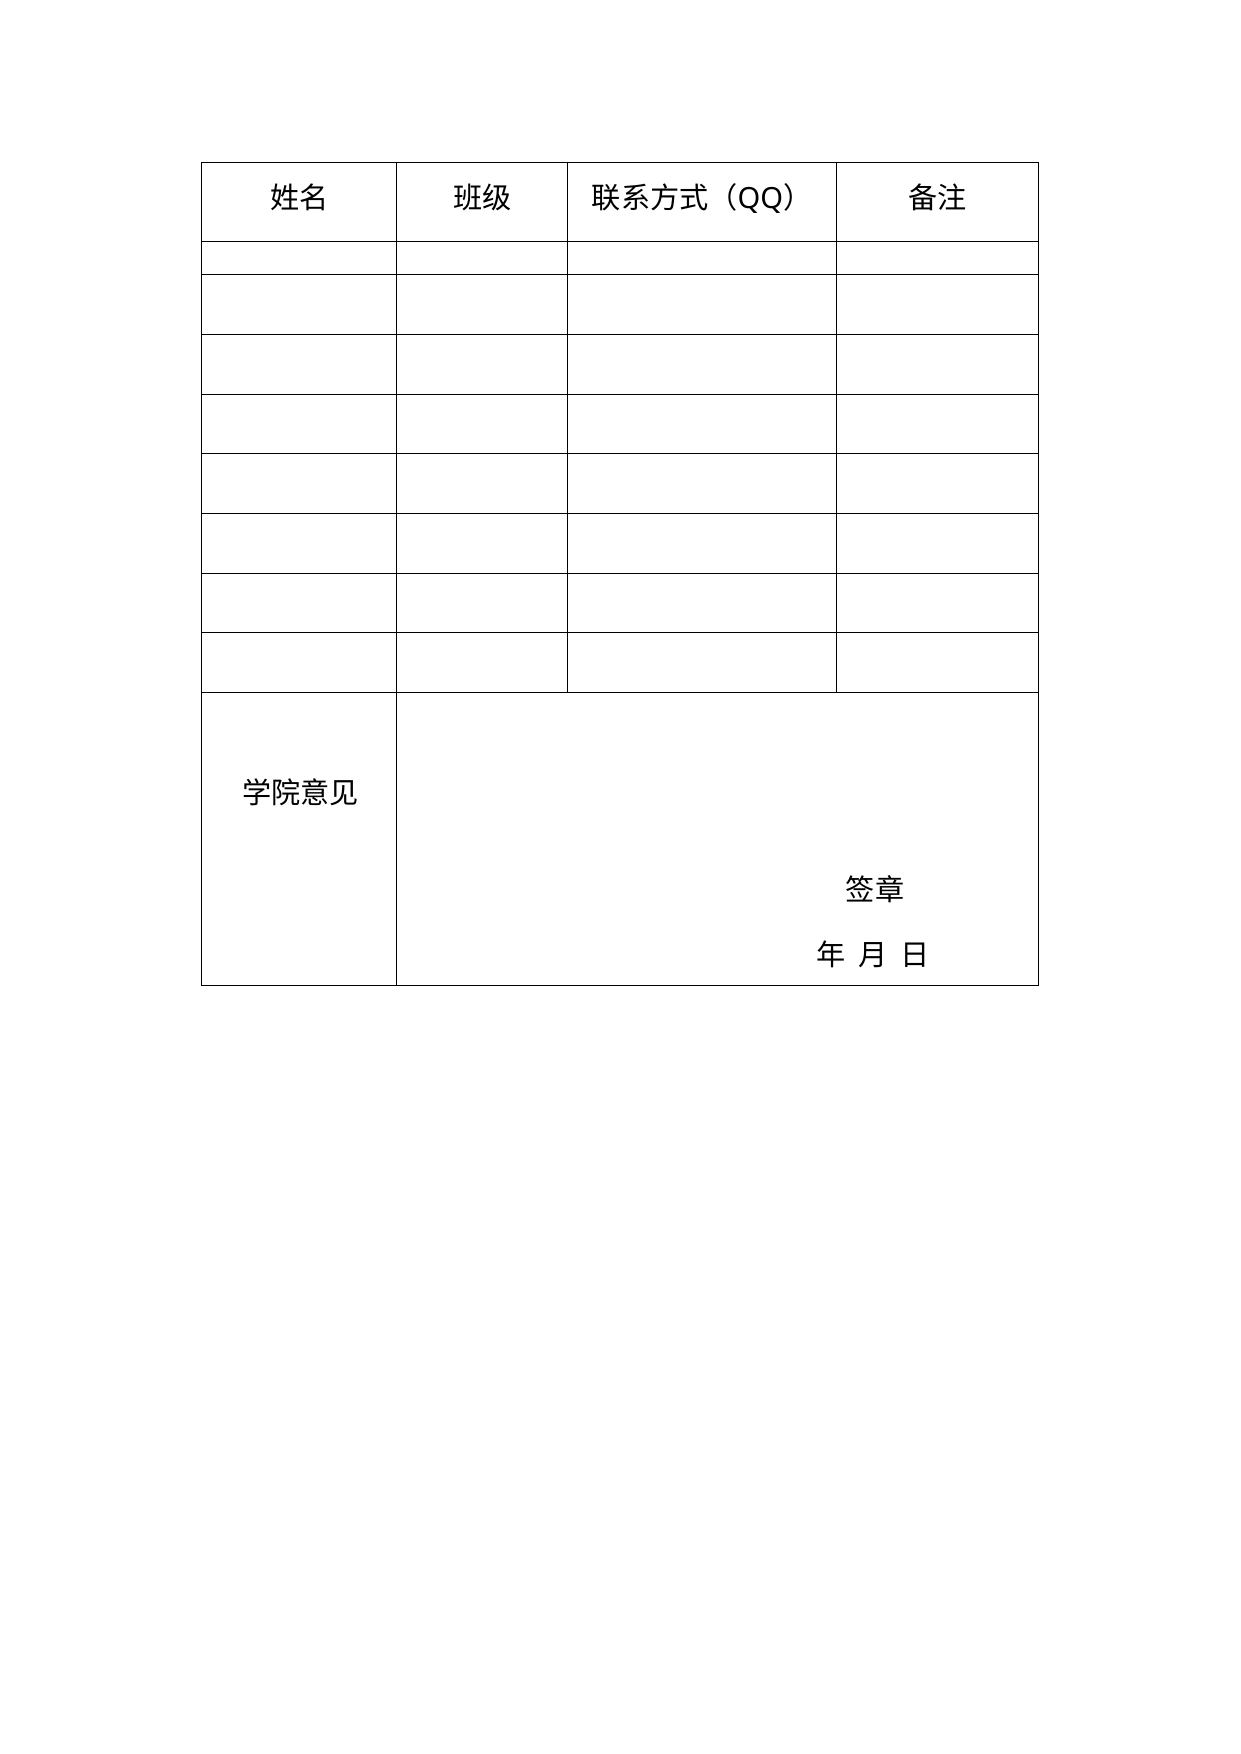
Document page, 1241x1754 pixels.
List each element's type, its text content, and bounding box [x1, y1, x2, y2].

table_cell 备注 [837, 163, 1038, 241]
table_cell [837, 335, 1038, 393]
table_cell [568, 335, 836, 393]
table_cell 班级 [397, 163, 567, 241]
table_cell [837, 514, 1038, 572]
table_cell [568, 395, 836, 453]
table_cell [202, 242, 396, 274]
table_cell [837, 454, 1038, 513]
table_cell [397, 574, 567, 632]
table_cell [568, 514, 836, 572]
table_cell 学院意见 [202, 693, 396, 985]
table_cell [202, 514, 396, 572]
table_cell [837, 633, 1038, 692]
table_cell [397, 242, 567, 274]
table_cell [397, 395, 567, 453]
table_cell [202, 275, 396, 334]
table_cell [202, 454, 396, 513]
table_cell [202, 574, 396, 632]
table_cell [568, 242, 836, 274]
table_cell [202, 395, 396, 453]
table_cell [202, 633, 396, 692]
table_cell [202, 335, 396, 393]
table_cell [837, 574, 1038, 632]
table_cell 姓名 [202, 163, 396, 241]
table_cell [837, 275, 1038, 334]
table_cell [397, 514, 567, 572]
table_cell [568, 574, 836, 632]
table_cell [568, 454, 836, 513]
table_cell [397, 633, 567, 692]
table_cell 签章 年 月 日 [397, 693, 1038, 985]
table_cell [397, 275, 567, 334]
table_cell [837, 395, 1038, 453]
table_cell [568, 275, 836, 334]
table_cell 联系方式（QQ） [568, 163, 836, 241]
table_cell [837, 242, 1038, 274]
table_cell [397, 335, 567, 393]
table_cell [568, 633, 836, 692]
table_cell [397, 454, 567, 513]
